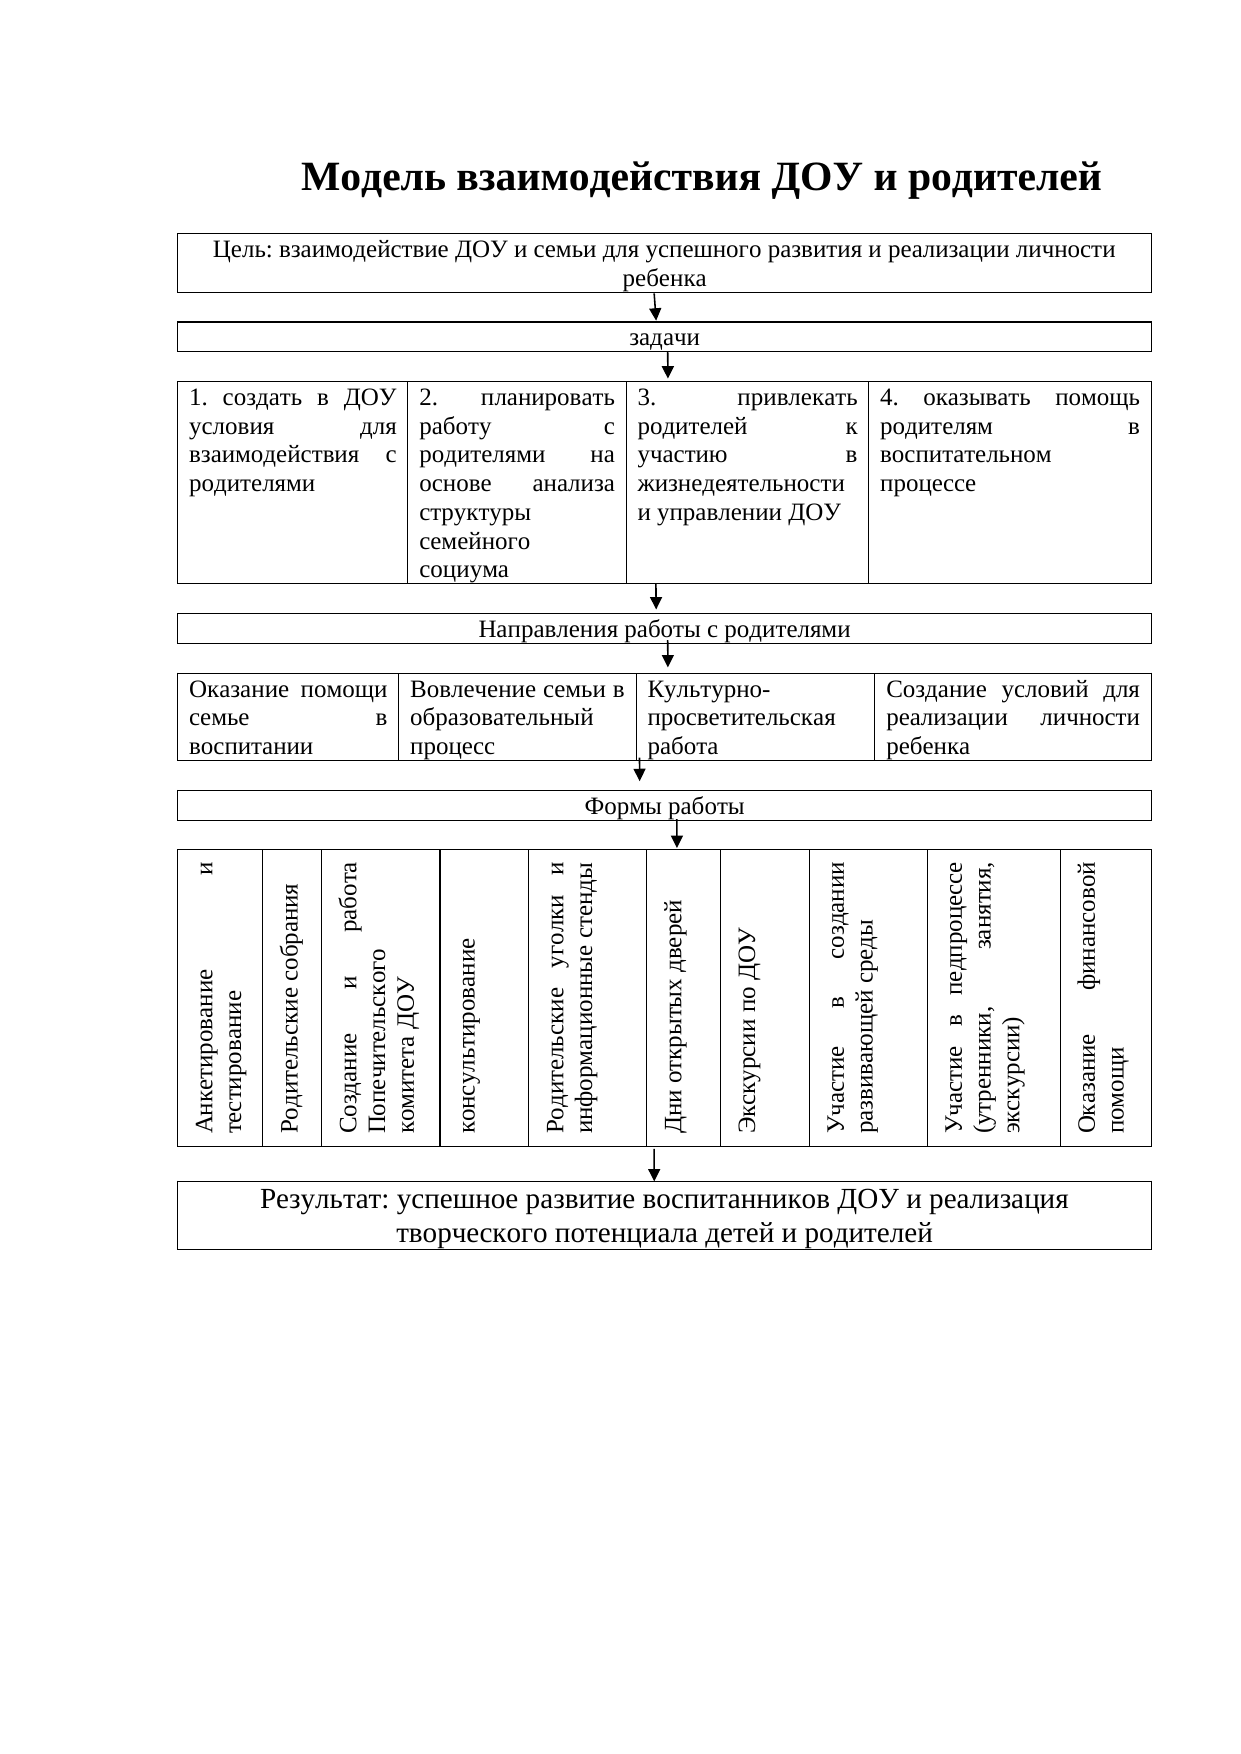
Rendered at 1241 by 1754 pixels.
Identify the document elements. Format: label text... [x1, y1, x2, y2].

text Модель взаимодействия ДОУ и родителей [177, 152, 1152, 199]
table_header Дни открытых дверей [647, 850, 720, 1146]
table_header 2. планировать работу с родителями на основе анализа структуры семейного социума [408, 382, 626, 583]
table_header Экскурсии по ДОУ [721, 850, 809, 1146]
table_header Анкетирование и тестирование [178, 850, 262, 1146]
table_header Создание условий для реализации личности ребенка [875, 674, 1151, 760]
table_header 3. привлекать родителей к участию в жизнедеятельности и управлении ДОУ [627, 382, 868, 583]
table_header Результат: успешное развитие воспитанников ДОУ и реализация творческого потенциала детей и родителей [178, 1182, 1151, 1249]
table_header 4. оказывать помощь родителям в воспитательном процессе [869, 382, 1151, 583]
table_header 1. создать в ДОУ условия для взаимодействия с родителями [178, 382, 407, 583]
table_header Родительские уголки и информационные стенды [529, 850, 646, 1146]
table_header задачи [178, 323, 1151, 351]
table_header Вовлечение семьи в образовательный процесс [399, 674, 636, 760]
table_header Оказание помощи семье в воспитании [178, 674, 398, 760]
table_header Участие в создании развивающей среды [810, 850, 927, 1146]
table_header Формы работы [178, 791, 1151, 819]
table_header Создание и работа Попечительского комитета ДОУ [322, 850, 439, 1146]
table_header Направления работы с родителями [178, 614, 1151, 643]
table_header консультирование [441, 850, 528, 1146]
table_header Цель: взаимодействие ДОУ и семьи для успешного развития и реализации личности ребенка [178, 234, 1151, 292]
table_header Участие в педпроцессе (утренники, занятия, экскурсии) [928, 850, 1060, 1146]
table_header Родительские собрания [263, 850, 321, 1146]
table_header Культурно-просветительская работа [637, 674, 874, 760]
table_header Оказание финансовой помощи [1061, 850, 1151, 1146]
